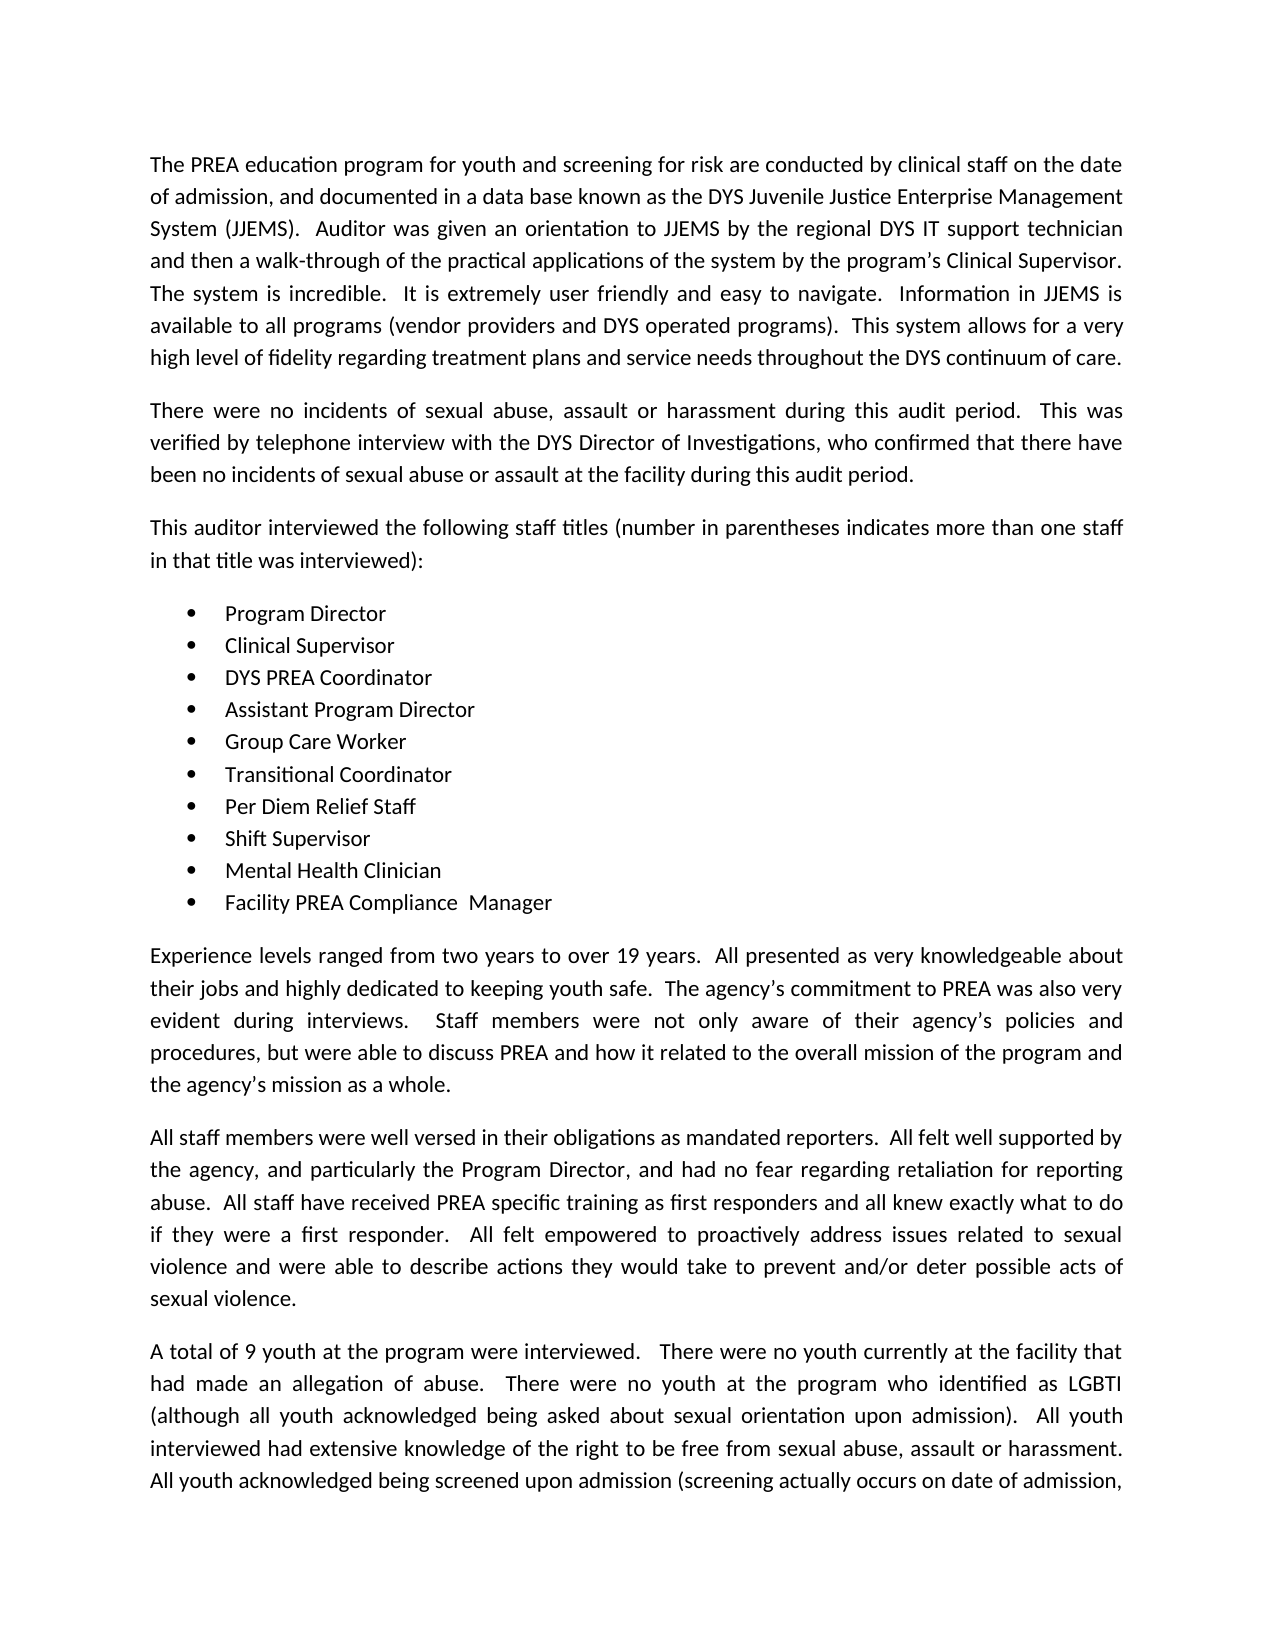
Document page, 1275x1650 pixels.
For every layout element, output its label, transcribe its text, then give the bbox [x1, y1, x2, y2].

list Shift Supervisor [187, 824, 1125, 852]
list Group Care Worker [187, 727, 1125, 756]
list DYS PREA Coordinator [187, 663, 1125, 691]
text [150, 1337, 1125, 1494]
text Experience levels ranged from two years to over 19 years. All presented as very knowledgeable about their jobs and highly dedicated to keeping youth safe. The agency’s commitment to PREA was also very evident during interviews. Staff members were not only aware of their agency’s policies and procedures, but were able to discuss PREA and how it related to the overall mission of the program and the agency’s mission as a whole. [150, 941, 1125, 1098]
list Per Diem Relief Staff [187, 792, 1125, 820]
list Mental Health Clinician [187, 856, 1125, 884]
list Facility PREA Compliance Manager [187, 888, 1125, 916]
list Transitional Coordinator [187, 760, 1125, 788]
list Clinical Supervisor [187, 631, 1125, 659]
list Assistant Program Director [187, 695, 1125, 723]
text This auditor interviewed the following staff titles (number in parentheses indicates more than one staff in that title was interviewed): [150, 513, 1125, 574]
text There were no incidents of sexual abuse, assault or harassment during this audit period. This was verified by telephone interview with the DYS Director of Investigations, who confirmed that there have been no incidents of sexual abuse or assault at the facility during this audit period. [150, 396, 1125, 488]
text All staff members were well versed in their obligations as mandated reporters. All felt well supported by the agency, and particularly the Program Director, and had no fear regarding retaliation for reporting abuse. All staff have received PREA specific training as first responders and all knew exactly what to do if they were a first responder. All felt empowered to proactively address issues related to sexual violence and were able to describe actions they would take to prevent and/or deter possible acts of sexual violence. [150, 1123, 1125, 1312]
text The PREA education program for youth and screening for risk are conducted by clinical staff on the date of admission, and documented in a data base known as the DYS Juvenile Justice Enterprise Management System (JJEMS). Auditor was given an orientation to JJEMS by the regional DYS IT support technician and then a walk-through of the practical applications of the system by the program’s Clinical Supervisor. The system is incredible. It is extremely user friendly and easy to navigate. Information in JJEMS is available to all programs (vendor providers and DYS operated programs). This system allows for a very high level of fidelity regarding treatment plans and service needs throughout the DYS continuum of care. [150, 150, 1125, 371]
list Program Director [187, 599, 1125, 627]
